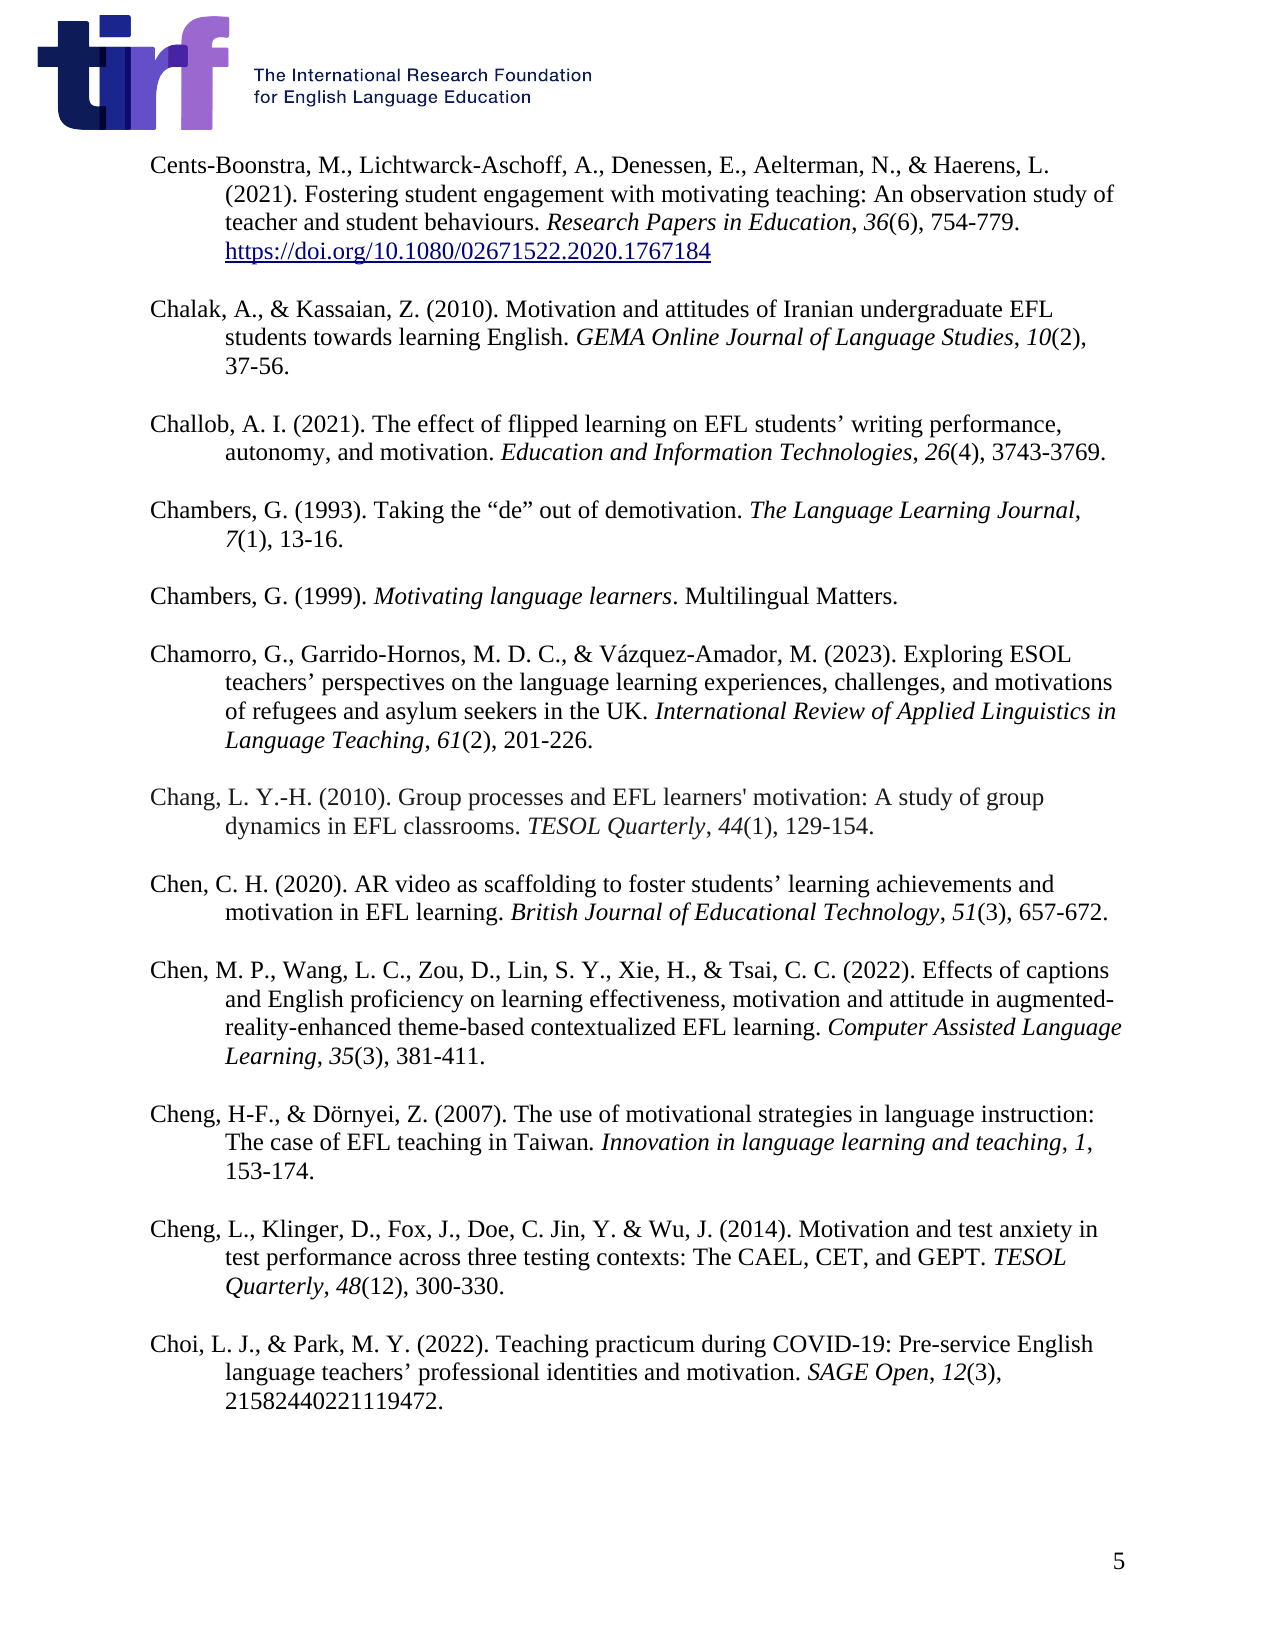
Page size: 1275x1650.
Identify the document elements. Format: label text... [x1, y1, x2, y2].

text Cents-Boonstra, M., Lichtwarck-Aschoff, A., Denessen, E., Aelterman, N., & Haerens, L. (2021). Fostering student engagement with motivating teaching: An observation study of teacher and student behaviours. Research Papers in Education, 36(6), 754-779.  https://doi.org/10.1080/02671522.2020.1767184 [150, 150, 1125, 265]
picture [37, 15, 598, 130]
list Challob, A. I. (2021). The effect of flipped learning on EFL students’ writing performance, autonomy, and motivation. Education and Information Technologies, 26(4), 3743-3769. [150, 409, 1125, 466]
text Chang, L. Y.-H. (2010). Group processes and EFL learners' motivation: A study of group dynamics in EFL classrooms. TESOL Quarterly, 44(1), 129-154. [150, 782, 1125, 840]
text Cheng, H-F., & Dörnyei, Z. (2007). The use of motivational strategies in language instruction: The case of EFL teaching in Taiwan. Innovation in language learning and teaching, 1, 153-174. [150, 1099, 1125, 1185]
text Cheng, L., Klinger, D., Fox, J., Doe, C. Jin, Y. & Wu, J. (2014). Motivation and test anxiety in test performance across three testing contexts: The CAEL, CET, and GEPT. TESOL Quarterly, 48(12), 300-330. [150, 1214, 1125, 1300]
text Choi, L. J., & Park, M. Y. (2022). Teaching practicum during COVID-19: Pre-service English language teachers’ professional identities and motivation. SAGE Open, 12(3), 21582440221119472. [150, 1329, 1125, 1415]
text Chambers, G. (1993). Taking the “de” out of demotivation. The Language Learning Journal, 7(1), 13-16. [150, 495, 1125, 552]
text Chamorro, G., Garrido-Hornos, M. D. C., & Vázquez-Amador, M. (2023). Exploring ESOL teachers’ perspectives on the language learning experiences, challenges, and motivations of refugees and asylum seekers in the UK. International Review of Applied Linguistics in Language Teaching, 61(2), 201-226. [150, 639, 1125, 754]
text Chen, M. P., Wang, L. C., Zou, D., Lin, S. Y., Xie, H., & Tsai, C. C. (2022). Effects of captions and English proficiency on learning effectiveness, motivation and attitude in augmented-reality-enhanced theme-based contextualized EFL learning. Computer Assisted Language Learning, 35(3), 381-411. [150, 955, 1125, 1070]
text Chen, C. H. (2020). AR video as scaffolding to foster students’ learning achievements and motivation in EFL learning. British Journal of Educational Technology, 51(3), 657-672. [150, 869, 1125, 926]
text Chalak, A., & Kassaian, Z. (2010). Motivation and attitudes of Iranian undergraduate EFL students towards learning English. GEMA Online Journal of Language Studies, 10(2), 37-56. [150, 294, 1125, 380]
text Chambers, G. (1999). Motivating language learners. Multilingual Matters. [150, 581, 1125, 610]
